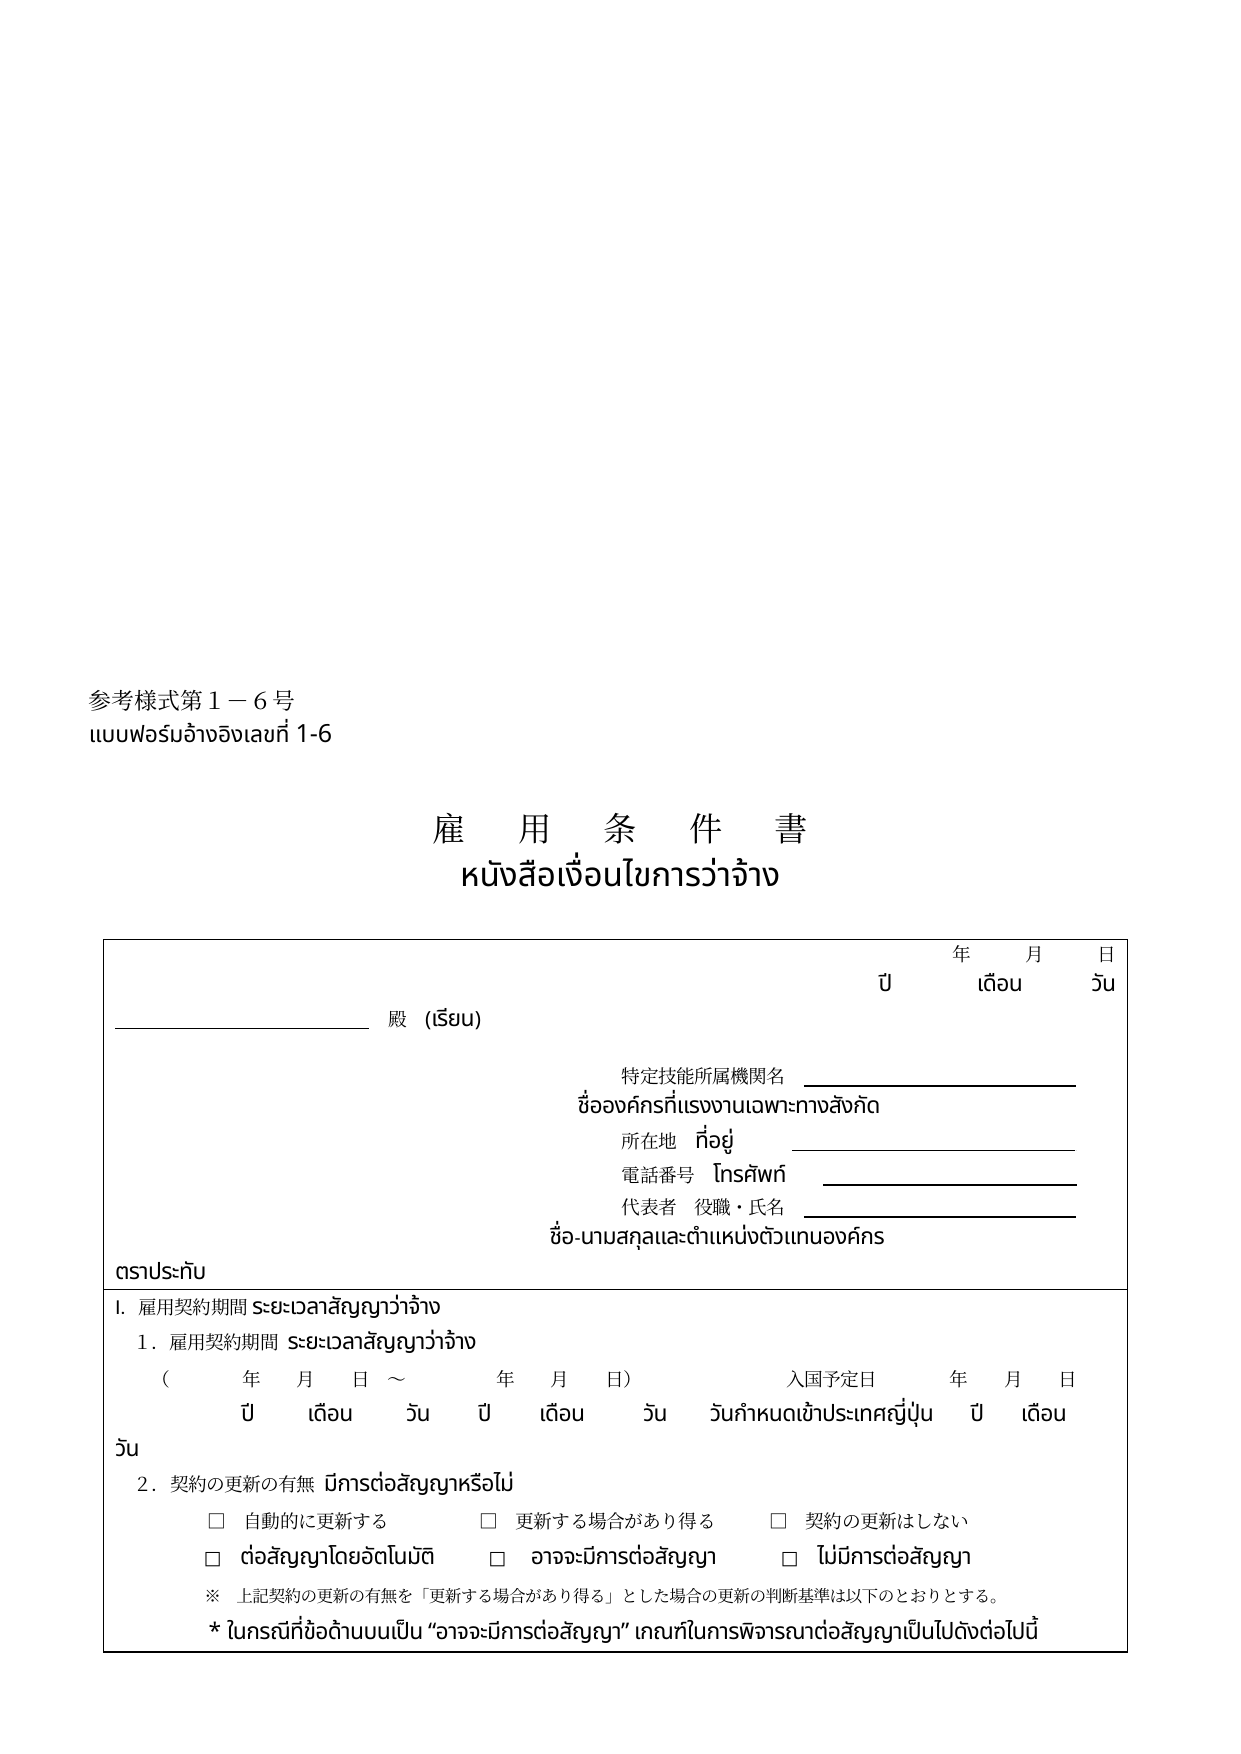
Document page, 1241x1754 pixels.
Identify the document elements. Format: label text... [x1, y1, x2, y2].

text หนังสือเงื่อนไขการว่าจ้าง [89, 851, 1152, 902]
text แบบฟอร์มอ้างอิงเลขที่ 1-6 [89, 716, 1152, 753]
text 雇用条件書 [89, 803, 1152, 851]
table_header 年 月 日 ปี เดือน วัน 殿 (เรียน) 特定技能所属機関名 ชื่อองค์กรที่แรงงานเฉพาะทางสังกัด 所在地 ที่อยู่ 電話番号 โทรศัพท์ 代表者 役職・氏名 ชื่อ-นามสกุลและตำแหน่งตัวแทนองค์กร ตราประทับ [104, 940, 1127, 1289]
text 参考様式第１－６号 [89, 683, 1152, 716]
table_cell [104, 1290, 1127, 1651]
